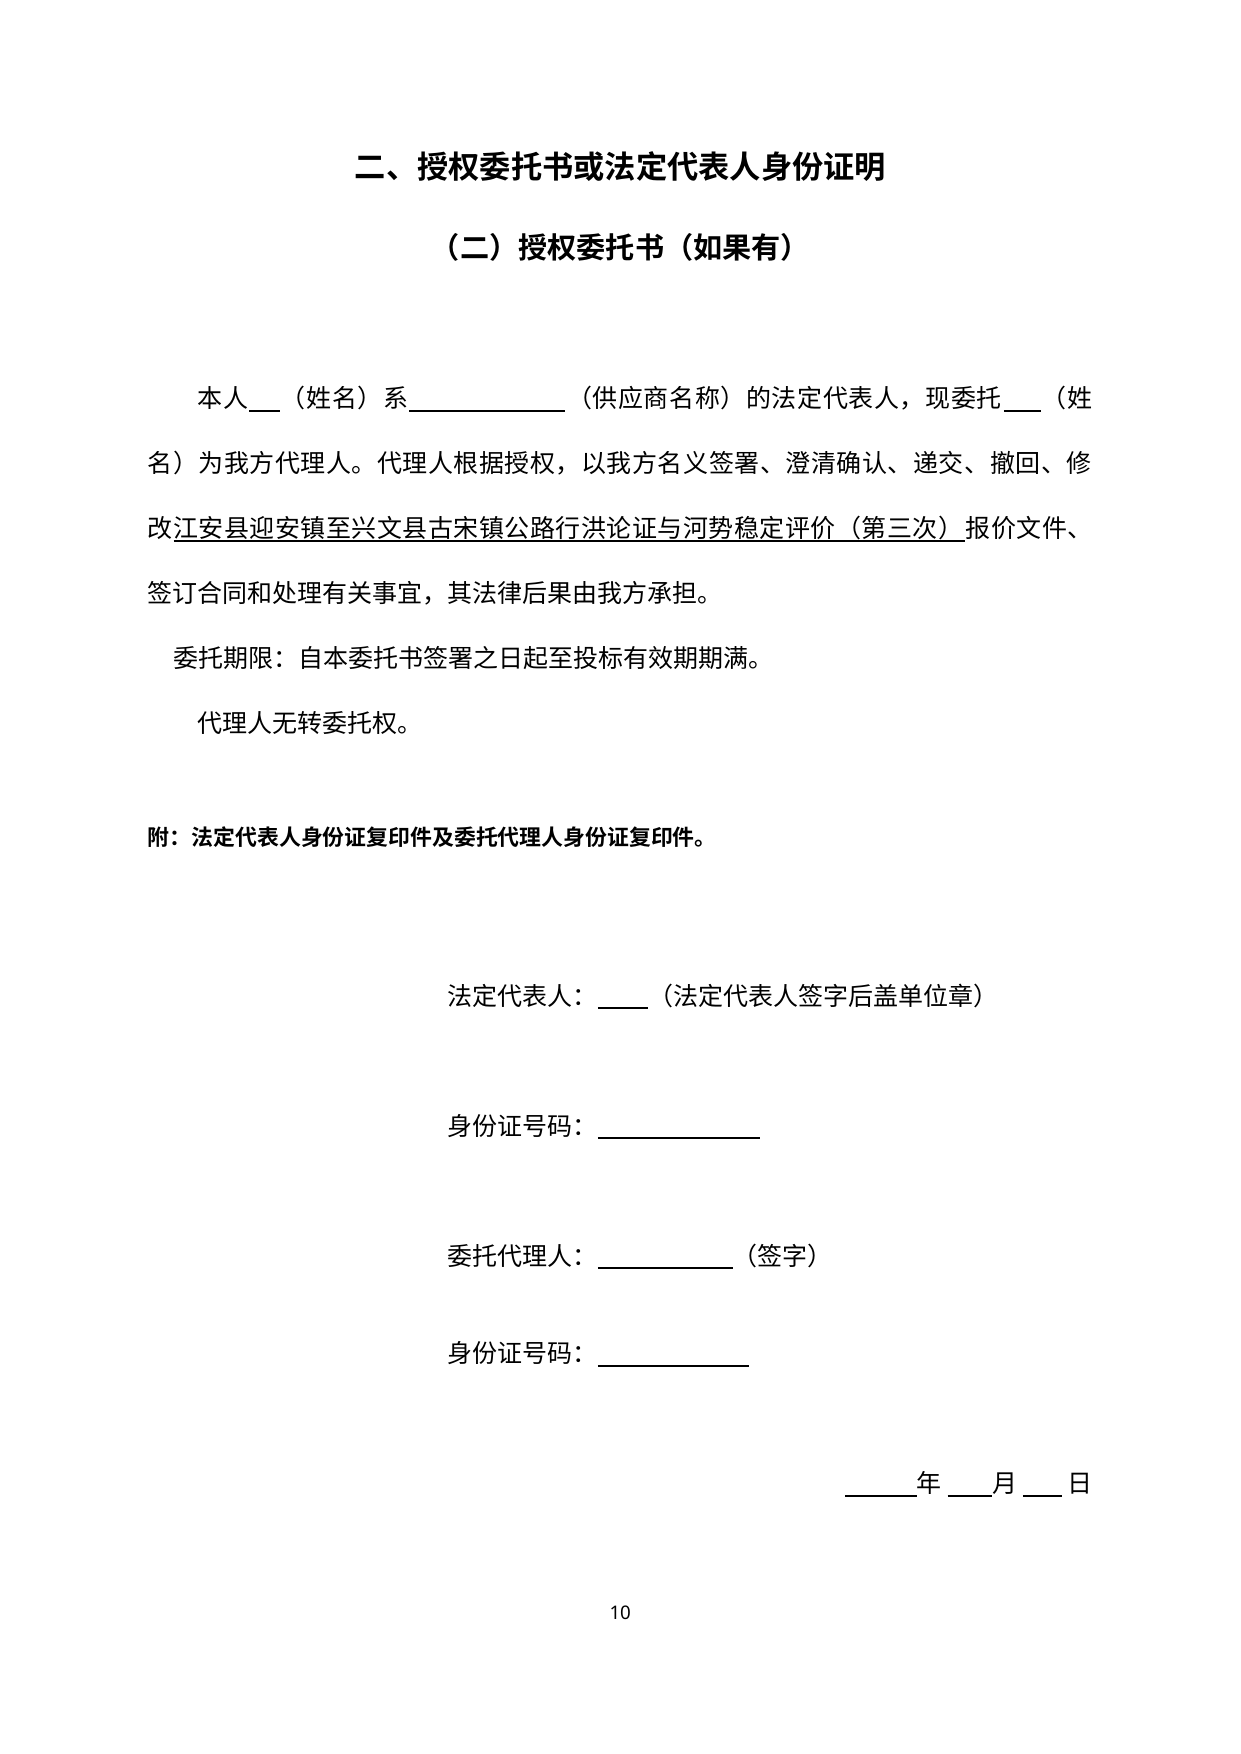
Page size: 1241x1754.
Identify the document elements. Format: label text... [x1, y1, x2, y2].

text 附：法定代表人身份证复印件及委托代理人身份证复印件。 [148, 819, 1092, 852]
text 本人 （姓名）系 （供应商名称）的法定代表人，现委托 （姓名）为我方代理人。代理人根据授权，以我方名义签署、澄清确认、递交、撤回、修改江安县迎安镇至兴文县古宋镇公路行洪论证与河势稳定评价（第三次）报价文件、签订合同和处理有关事宜，其法律后果由我方承担。 [148, 364, 1092, 624]
text 身份证号码： [148, 1319, 1092, 1384]
text 法定代表人： （法定代表人签字后盖单位章） [148, 962, 1092, 1027]
text 委托代理人： （签字） [148, 1222, 1092, 1287]
text （二）授权委托书（如果有） [148, 213, 1092, 278]
text 年 月 日 [148, 1449, 1092, 1514]
text 委托期限：自本委托书签署之日起至投标有效期期满。 [148, 624, 1092, 689]
text 二、授权委托书或法定代表人身份证明 [148, 132, 1092, 197]
text 身份证号码： [148, 1092, 1092, 1157]
text 代理人无转委托权。 [148, 689, 1092, 754]
